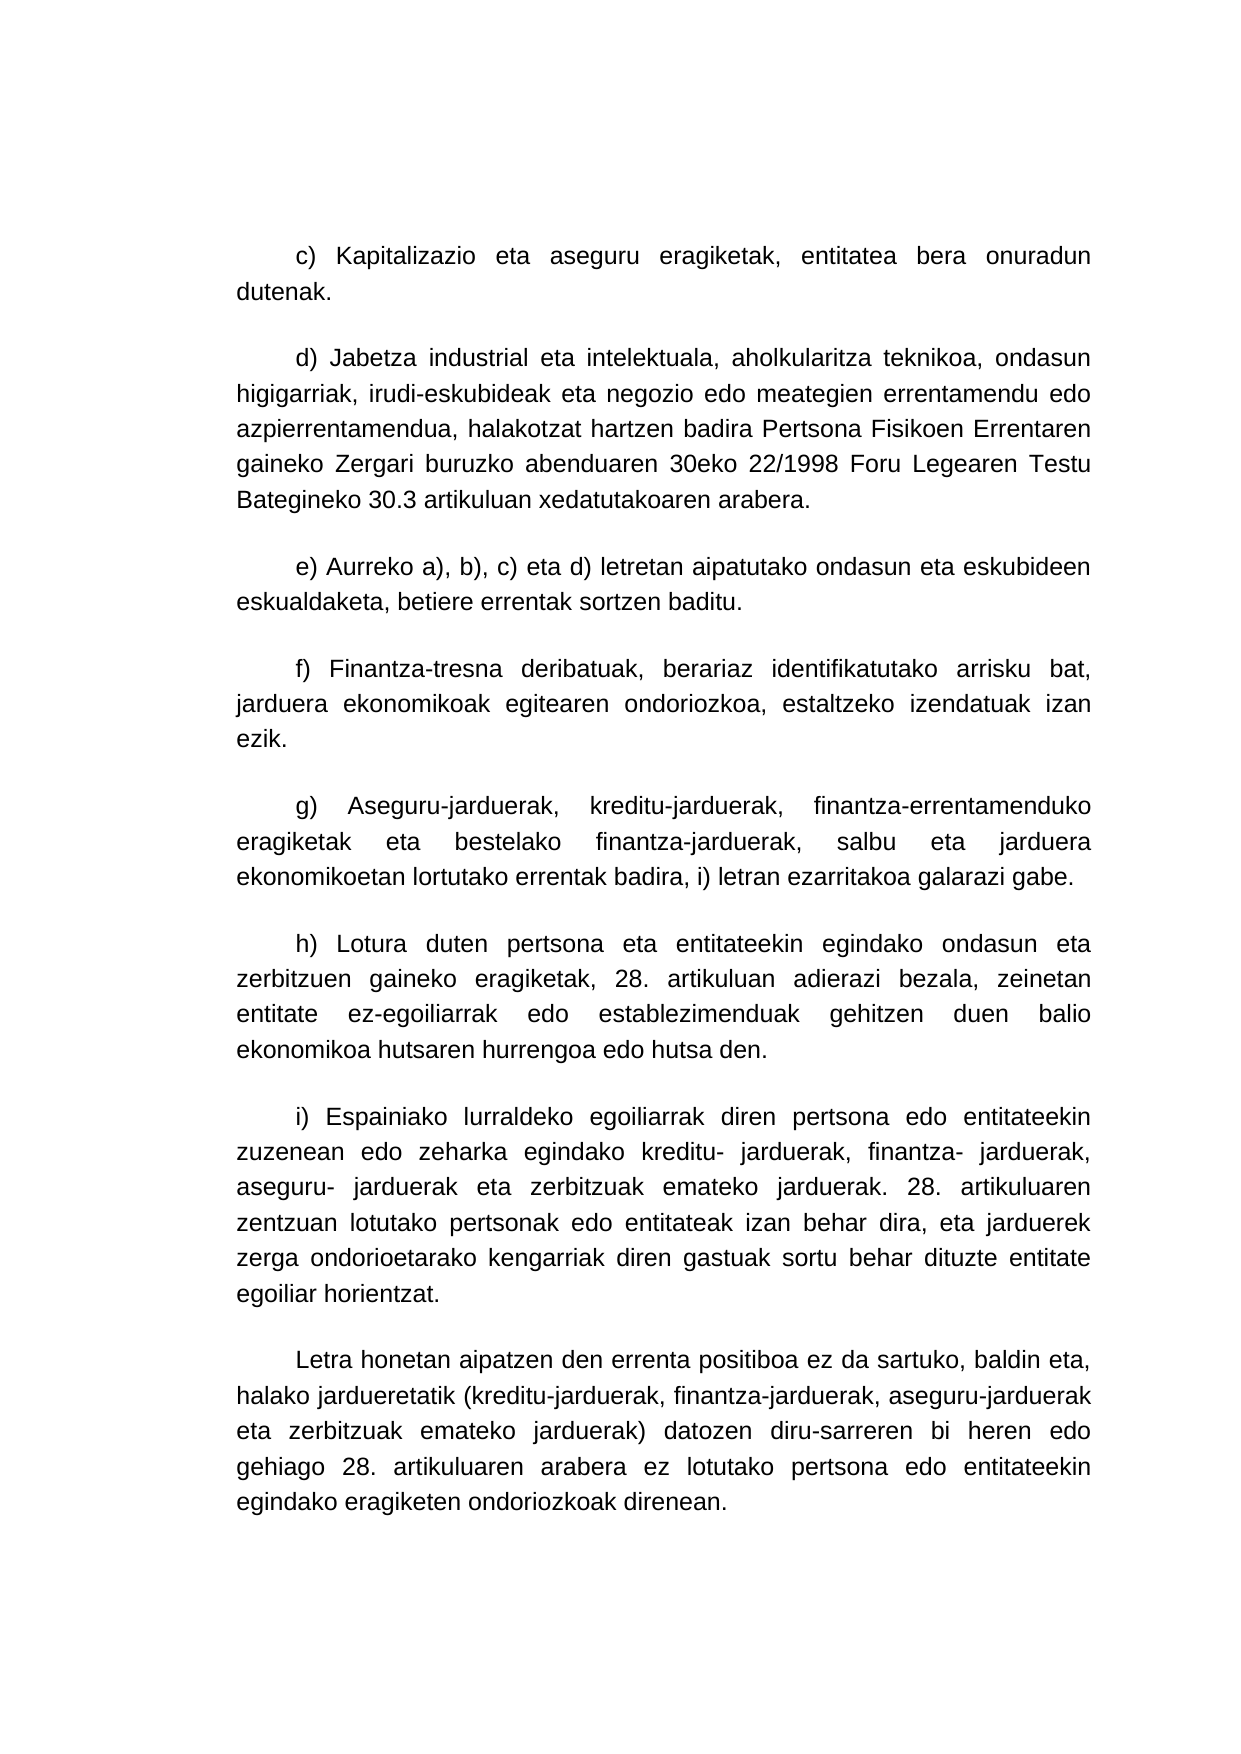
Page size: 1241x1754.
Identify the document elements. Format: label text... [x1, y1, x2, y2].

text f) Finantza-tresna deribatuak, berariaz identifikatutako arrisku bat, jarduera ekonomikoak egitearen ondoriozkoa, estaltzeko izendatuak izan ezik. [236, 649, 1092, 755]
text c) Kapitalizazio eta aseguru eragiketak, entitatea bera onuradun dutenak. [236, 236, 1092, 307]
text h) Lotura duten pertsona eta entitateekin egindako ondasun eta zerbitzuen gaineko eragiketak, 28. artikuluan adierazi bezala, zeinetan entitate ez-egoiliarrak edo establezimenduak gehitzen duen balio ekonomikoa hutsaren hurrengoa edo hutsa den. [236, 924, 1092, 1065]
text g) Aseguru-jarduerak, kreditu-jarduerak, finantza-errentamenduko eragiketak eta bestelako finantza-jarduerak, salbu eta jarduera ekonomikoetan lortutako errentak badira, i) letran ezarritakoa galarazi gabe. [236, 786, 1092, 892]
text i) Espainiako lurraldeko egoiliarrak diren pertsona edo entitateekin zuzenean edo zeharka egindako kreditu- jarduerak, finantza- jarduerak, aseguru- jarduerak eta zerbitzuak emateko jarduerak. 28. artikuluaren zentzuan lotutako pertsonak edo entitateak izan behar dira, eta jarduerek zerga ondorioetarako kengarriak diren gastuak sortu behar dituzte entitate egoiliar horientzat. [236, 1097, 1092, 1309]
text e) Aurreko a), b), c) eta d) letretan aipatutako ondasun eta eskubideen eskualdaketa, betiere errentak sortzen baditu. [236, 547, 1092, 617]
text Letra honetan aipatzen den errenta positiboa ez da sartuko, baldin eta, halako jardueretatik (kreditu-jarduerak, finantza-jarduerak, aseguru-jarduerak eta zerbitzuak emateko jarduerak) datozen diru-sarreren bi heren edo gehiago 28. artikuluaren arabera ez lotutako pertsona edo entitateekin egindako eragiketen ondoriozkoak direnean. [236, 1340, 1092, 1517]
text d) Jabetza industrial eta intelektuala, aholkularitza teknikoa, ondasun higigarriak, irudi-eskubideak eta negozio edo meategien errentamendu edo azpierrentamendua, halakotzat hartzen badira Pertsona Fisikoen Errentaren gaineko Zergari buruzko abenduaren 30eko 22/1998 Foru Legearen Testu Bategineko 30.3 artikuluan xedatutakoaren arabera. [236, 338, 1092, 515]
